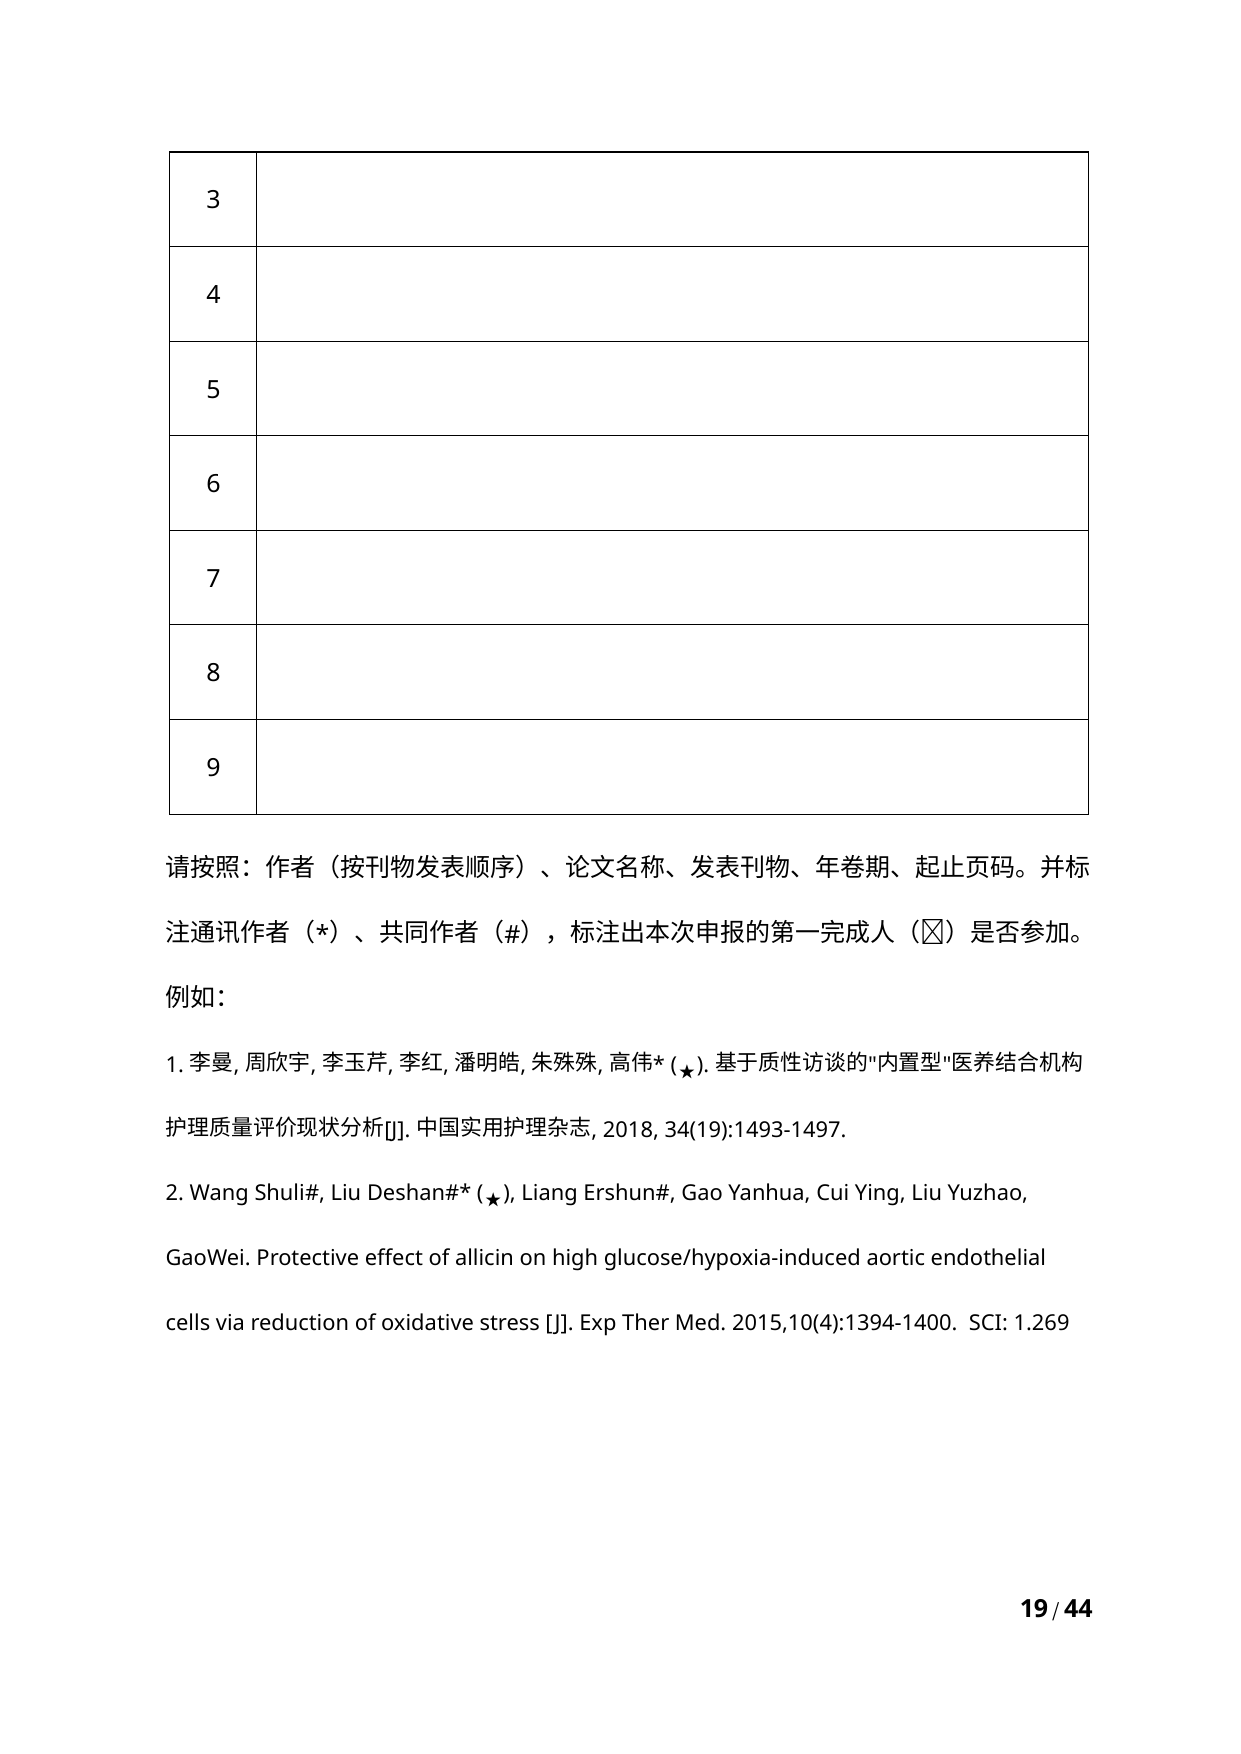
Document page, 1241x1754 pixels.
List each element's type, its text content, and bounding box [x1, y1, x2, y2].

table_cell 7 [170, 531, 256, 624]
text 1. 李曼, 周欣宇, 李玉芹, 李红, 潘明皓, 朱殊殊, 高伟* (). 基于质性访谈的"内置型"医养结合机构护理质量评价现状分析[J]. 中国实用护理杂志, 2018, 34(19):1493-1497. [165, 1042, 1092, 1172]
table_cell 5 [170, 342, 256, 435]
table_cell [257, 247, 1088, 341]
table_cell [257, 153, 1088, 246]
table_cell [257, 436, 1088, 530]
table_cell 6 [170, 436, 256, 530]
table_cell 4 [170, 247, 256, 341]
text 2. Wang Shuli#, Liu Deshan#* (), Liang Ershun#, Gao Yanhua, Cui Ying, Liu Yuzhao, GaoWei. Protective effect of allicin on high glucose/hypoxia-induced aortic endothelial cells via reduction of oxidative stress [J]. Exp Ther Med. 2015,10(4):1394-1400. SCI: 1.269 [165, 1172, 1092, 1367]
text 请按照：作者（按刊物发表顺序）、论文名称、发表刊物、年卷期、起止页码。并标注通讯作者（*）、共同作者（#），标注出本次申报的第一完成人（）是否参加。 [165, 847, 1092, 977]
table_cell [257, 625, 1088, 719]
table_cell [257, 531, 1088, 624]
table_cell [257, 720, 1088, 813]
table_cell 8 [170, 625, 256, 719]
table_cell [257, 342, 1088, 435]
table_cell 3 [170, 153, 256, 246]
text 例如： [165, 977, 1092, 1042]
table_cell 9 [170, 720, 256, 813]
